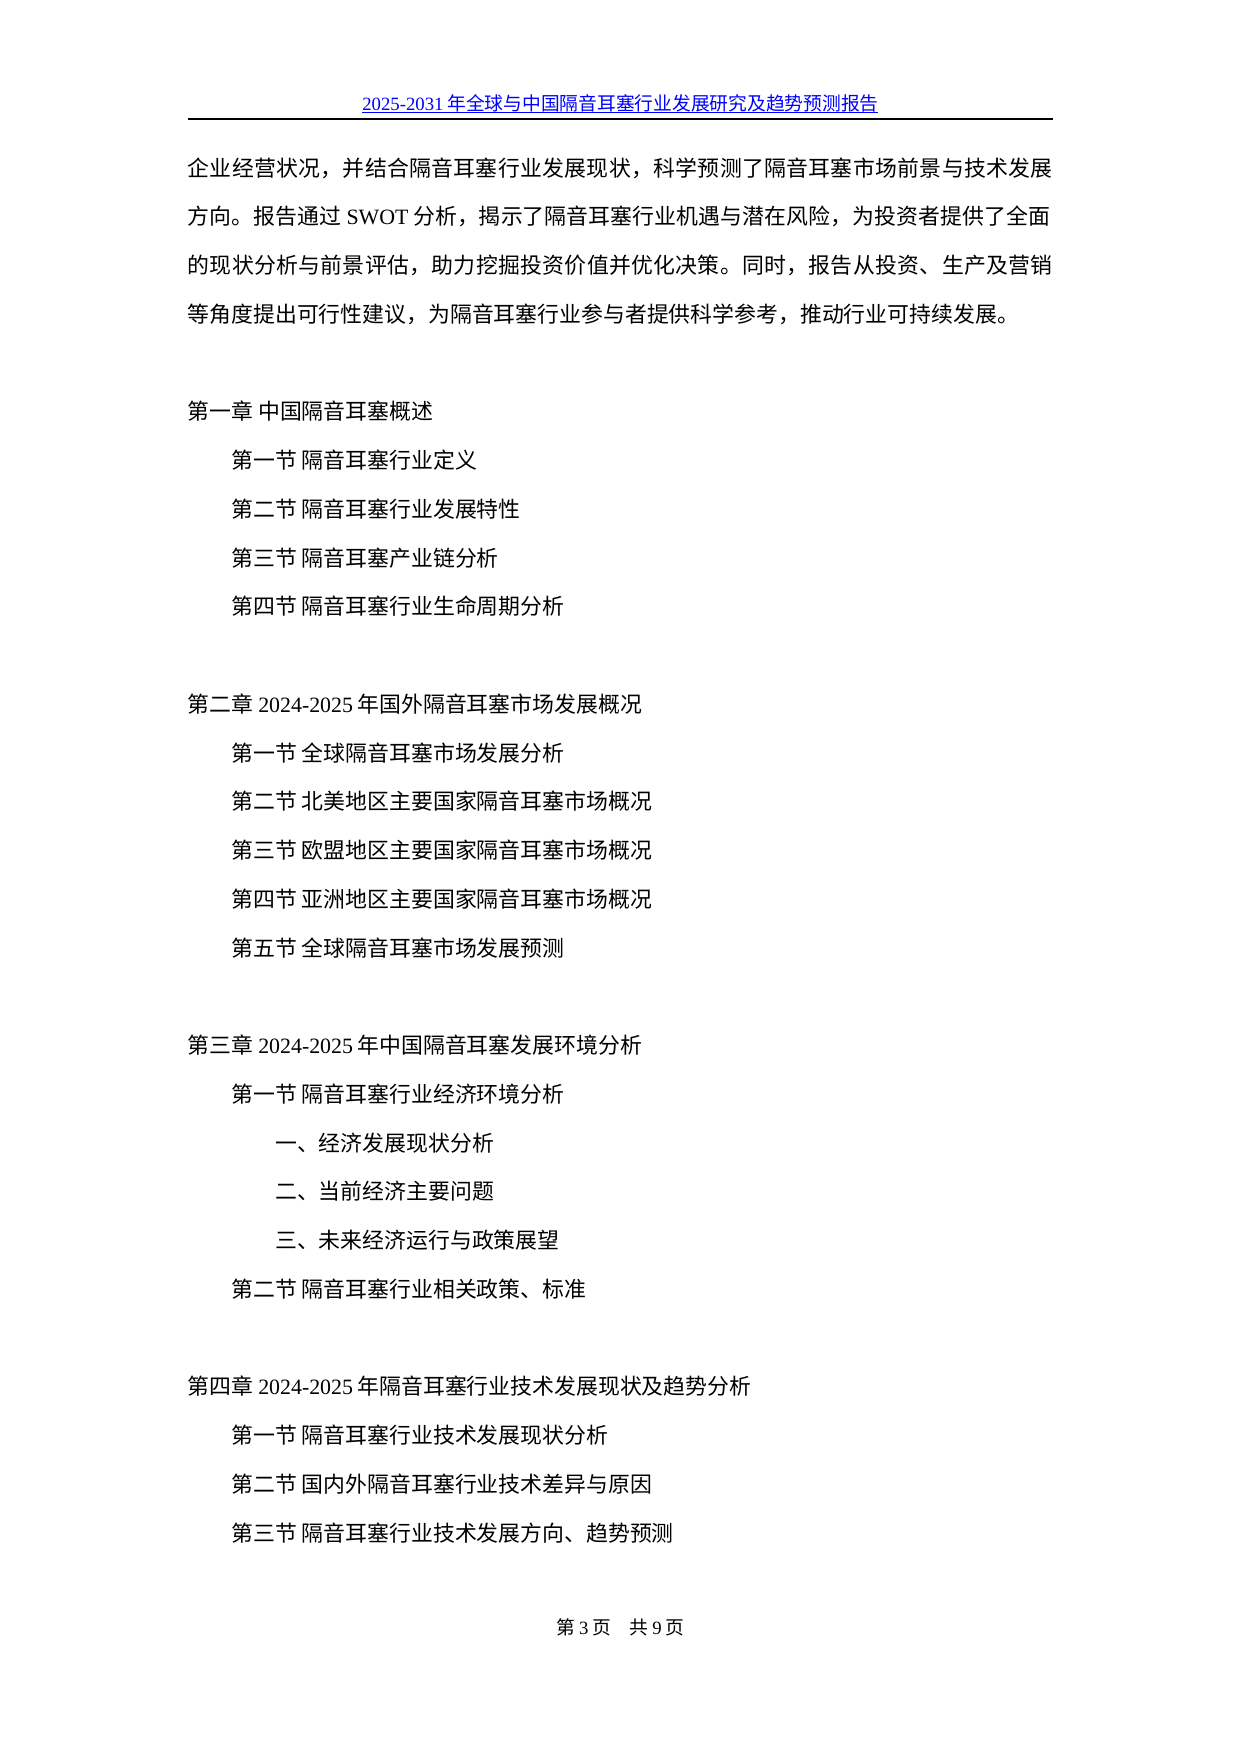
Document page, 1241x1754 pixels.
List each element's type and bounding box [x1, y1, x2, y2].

text [187, 150, 1053, 1548]
